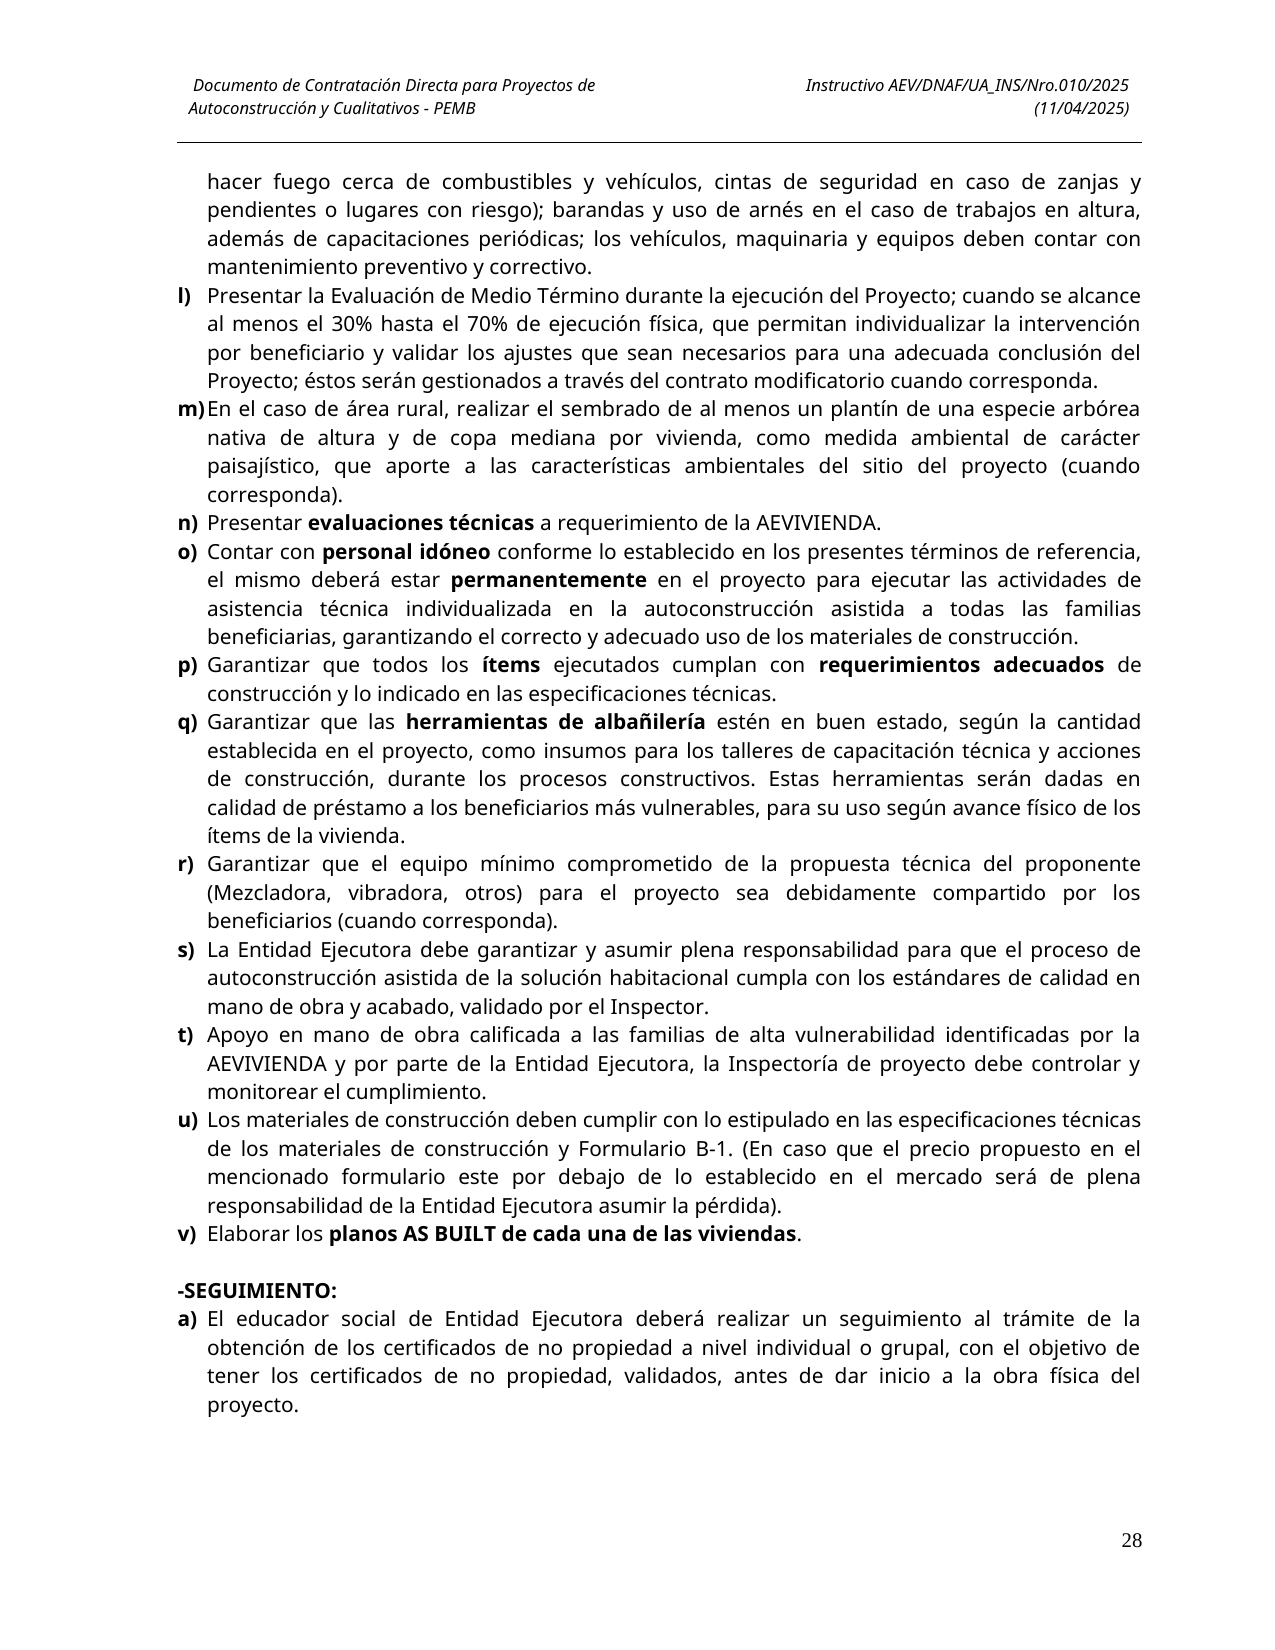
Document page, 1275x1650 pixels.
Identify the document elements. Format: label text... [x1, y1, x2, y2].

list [177, 167, 1142, 281]
list Elaborar los planos AS BUILT de cada una de las viviendas. [177, 1219, 1142, 1248]
list Apoyo en mano de obra calificada a las familias de alta vulnerabilidad identificadas por la AEVIVIENDA y por parte de la Entidad Ejecutora, la Inspectoría de proyecto debe controlar y monitorear el cumplimiento. [177, 1020, 1142, 1106]
list Garantizar que las herramientas de albañilería estén en buen estado, según la cantidad establecida en el proyecto, como insumos para los talleres de capacitación técnica y acciones de construcción, durante los procesos constructivos. Estas herramientas serán dadas en calidad de préstamo a los beneficiarios más vulnerables, para su uso según avance físico de los ítems de la vivienda. [177, 707, 1142, 849]
list Contar con personal idóneo conforme lo establecido en los presentes términos de referencia, el mismo deberá estar permanentemente en el proyecto para ejecutar las actividades de asistencia técnica individualizada en la autoconstrucción asistida a todas las familias beneficiarias, garantizando el correcto y adecuado uso de los materiales de construcción. [177, 537, 1142, 651]
list Garantizar que todos los ítems ejecutados cumplan con requerimientos adecuados de construcción y lo indicado en las especificaciones técnicas. [177, 651, 1142, 707]
text -SEGUIMIENTO: [177, 1276, 1142, 1304]
list Presentar evaluaciones técnicas a requerimiento de la AEVIVIENDA. [177, 508, 1142, 537]
list Presentar la Evaluación de Medio Término durante la ejecución del Proyecto; cuando se alcance al menos el 30% hasta el 70% de ejecución física, que permitan individualizar la intervención por beneficiario y validar los ajustes que sean necesarios para una adecuada conclusión del Proyecto; éstos serán gestionados a través del contrato modificatorio cuando corresponda. [177, 281, 1142, 394]
list Garantizar que el equipo mínimo comprometido de la propuesta técnica del proponente (Mezcladora, vibradora, otros) para el proyecto sea debidamente compartido por los beneficiarios (cuando corresponda). [177, 849, 1142, 935]
list En el caso de área rural, realizar el sembrado de al menos un plantín de una especie arbórea nativa de altura y de copa mediana por vivienda, como medida ambiental de carácter paisajístico, que aporte a las características ambientales del sitio del proyecto (cuando corresponda). [177, 394, 1142, 508]
list El educador social de Entidad Ejecutora deberá realizar un seguimiento al trámite de la obtención de los certificados de no propiedad a nivel individual o grupal, con el objetivo de tener los certificados de no propiedad, validados, antes de dar inicio a la obra física del proyecto. [177, 1304, 1142, 1418]
list Los materiales de construcción deben cumplir con lo estipulado en las especificaciones técnicas de los materiales de construcción y Formulario B-1. (En caso que el precio propuesto en el mencionado formulario este por debajo de lo establecido en el mercado será de plena responsabilidad de la Entidad Ejecutora asumir la pérdida). [177, 1106, 1142, 1219]
list La Entidad Ejecutora debe garantizar y asumir plena responsabilidad para que el proceso de autoconstrucción asistida de la solución habitacional cumpla con los estándares de calidad en mano de obra y acabado, validado por el Inspector. [177, 935, 1142, 1020]
